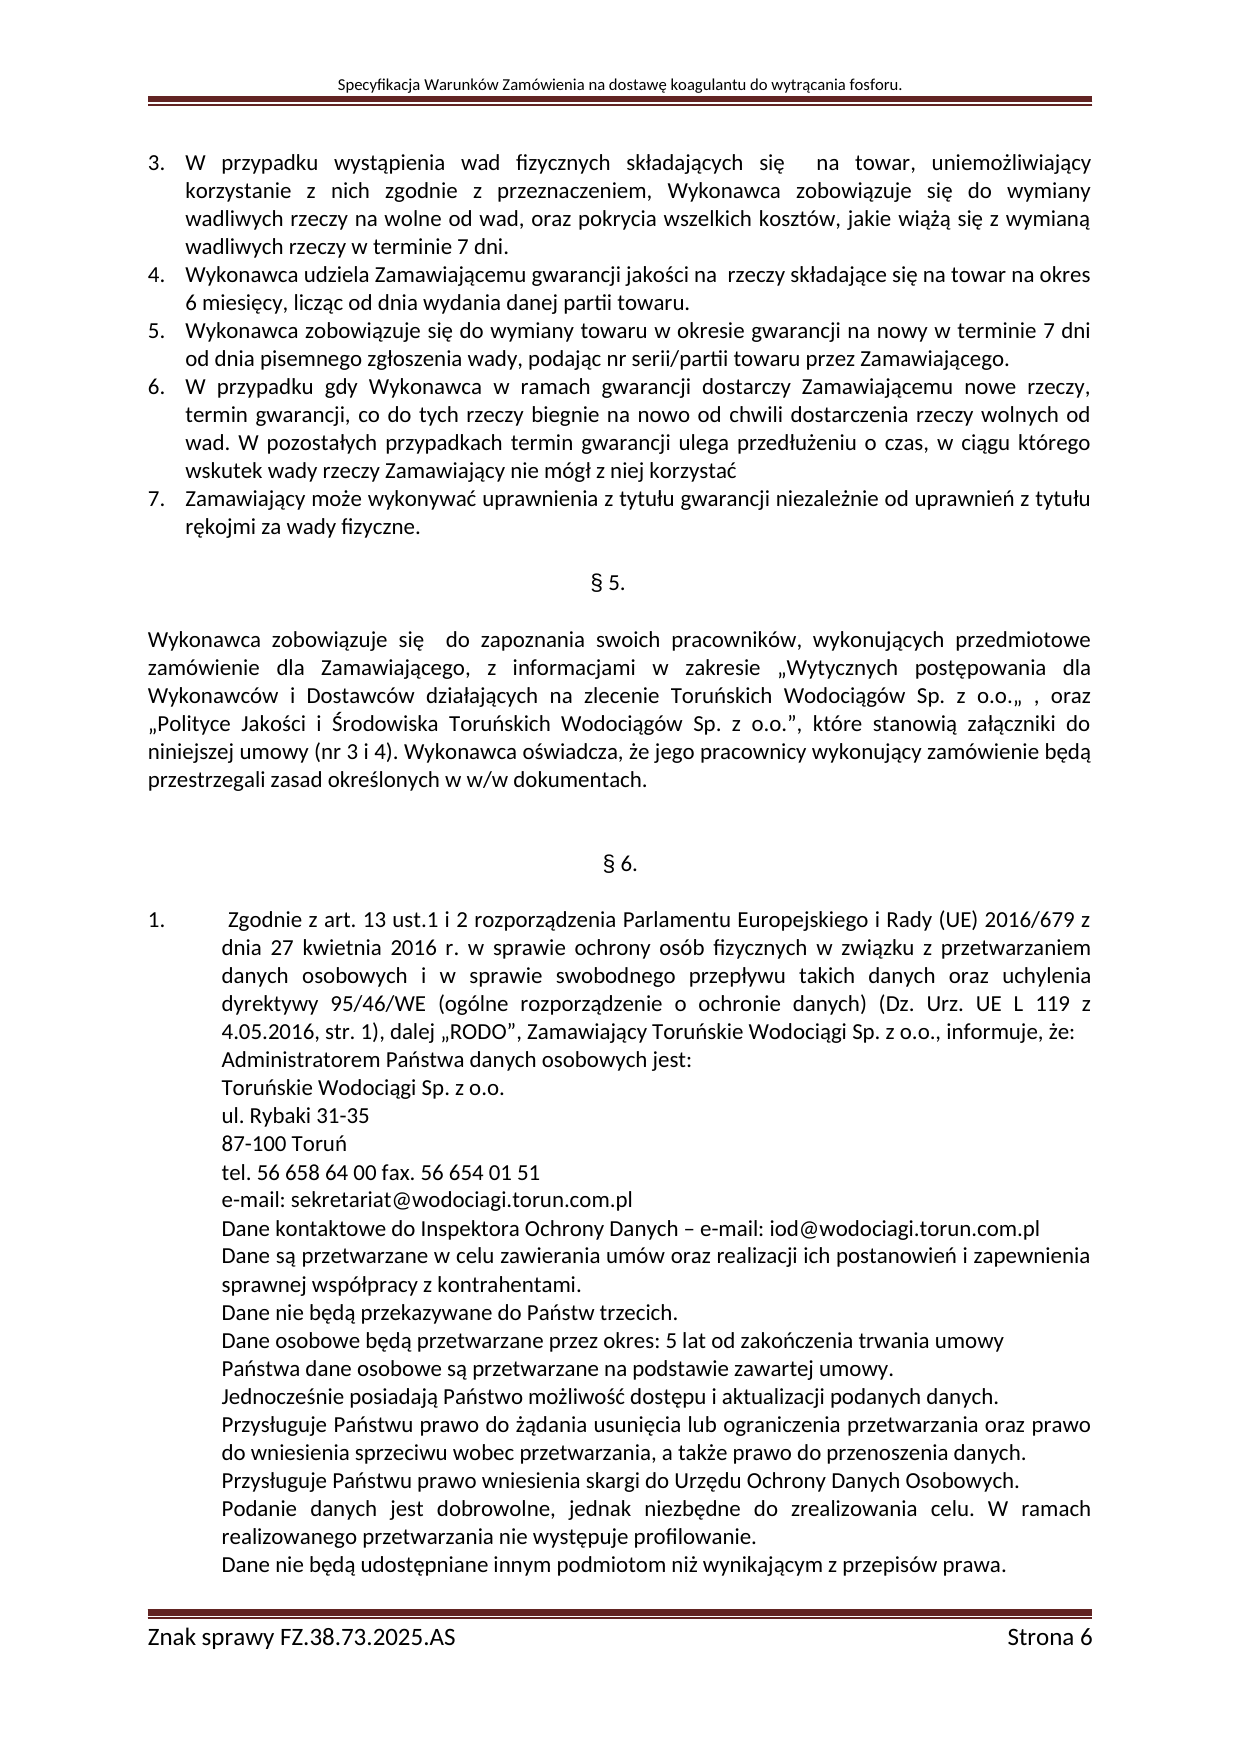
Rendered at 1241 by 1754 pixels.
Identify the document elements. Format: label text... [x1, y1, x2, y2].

list Wykonawca udziela Zamawiającemu gwarancji jakości na rzeczy składające się na towar na okres 6 miesięcy, licząc od dnia wydania danej partii towaru. [148, 260, 1092, 316]
text 87-100 Toruń [148, 1129, 1092, 1158]
text Dane kontaktowe do Inspektora Ochrony Danych – e-mail: iod@wodociagi.torun.com.pl [148, 1214, 1092, 1242]
list Zamawiający może wykonywać uprawnienia z tytułu gwarancji niezależnie od uprawnień z tytułu rękojmi za wady fizyczne. [148, 484, 1092, 540]
text e-mail: sekretariat@wodociagi.torun.com.pl [148, 1186, 1092, 1214]
text Dane osobowe będą przetwarzane przez okres: 5 lat od zakończenia trwania umowy [148, 1326, 1092, 1354]
text 6. [148, 849, 1092, 877]
text ul. Rybaki 31-35 [148, 1102, 1092, 1129]
text 5. [516, 568, 1092, 596]
list Wykonawca zobowiązuje się do wymiany towaru w okresie gwarancji na nowy w terminie 7 dni od dnia pisemnego zgłoszenia wady, podając nr serii/partii towaru przez Zamawiającego. [148, 316, 1092, 372]
text tel. 56 658 64 00 fax. 56 654 01 51 [148, 1158, 1092, 1186]
text Przysługuje Państwu prawo do żądania usunięcia lub ograniczenia przetwarzania oraz prawo do wniesienia sprzeciwu wobec przetwarzania, a także prawo do przenoszenia danych. [221, 1410, 1092, 1466]
text Toruńskie Wodociągi Sp. z o.o. [148, 1073, 1092, 1102]
text Dane nie będą udostępniane innym podmiotom niż wynikającym z przepisów prawa. [148, 1550, 1092, 1578]
text Przysługuje Państwu prawo wniesienia skargi do Urzędu Ochrony Danych Osobowych. [221, 1466, 1092, 1494]
text Dane są przetwarzane w celu zawierania umów oraz realizacji ich postanowień i zapewnienia sprawnej współpracy z kontrahentami. [221, 1242, 1092, 1298]
list W przypadku gdy Wykonawca w ramach gwarancji dostarczy Zamawiającemu nowe rzeczy, termin gwarancji, co do tych rzeczy biegnie na nowo od chwili dostarczenia rzeczy wolnych od wad. W pozostałych przypadkach termin gwarancji ulega przedłużeniu o czas, w ciągu którego wskutek wady rzeczy Zamawiający nie mógł z niej korzystać [148, 372, 1092, 484]
text Podanie danych jest dobrowolne, jednak niezbędne do zrealizowania celu. W ramach realizowanego przetwarzania nie występuje profilowanie. [221, 1494, 1092, 1550]
text Wykonawca zobowiązuje się do zapoznania swoich pracowników, wykonujących przedmiotowe zamówienie dla Zamawiającego, z informacjami w zakresie „Wytycznych postępowania dla Wykonawców i Dostawców działających na zlecenie Toruńskich Wodociągów Sp. z o.o.„ , oraz „Polityce Jakości i Środowiska Toruńskich Wodociągów Sp. z o.o.”, które stanowią załączniki do niniejszej umowy (nr 3 i 4). Wykonawca oświadcza, że jego pracownicy wykonujący zamówienie będą przestrzegali zasad określonych w w/w dokumentach. [148, 625, 1092, 793]
text Dane nie będą przekazywane do Państw trzecich. [148, 1298, 1092, 1326]
text Państwa dane osobowe są przetwarzane na podstawie zawartej umowy. [148, 1354, 1092, 1382]
text Administratorem Państwa danych osobowych jest: [148, 1046, 1092, 1073]
text 1. Zgodnie z art. 13 ust.1 i 2 rozporządzenia Parlamentu Europejskiego i Rady (UE) 2016/679 z dnia 27 kwietnia 2016 r. w sprawie ochrony osób fizycznych w związku z przetwarzaniem danych osobowych i w sprawie swobodnego przepływu takich danych oraz uchylenia dyrektywy 95/46/WE (ogólne rozporządzenie o ochronie danych) (Dz. Urz. UE L 119 z 4.05.2016, str. 1), dalej „RODO”, Zamawiający Toruńskie Wodociągi Sp. z o.o., informuje, że: [148, 905, 1092, 1046]
text Jednocześnie posiadają Państwo możliwość dostępu i aktualizacji podanych danych. [148, 1382, 1092, 1410]
list W przypadku wystąpienia wad fizycznych składających się na towar, uniemożliwiający korzystanie z nich zgodnie z przeznaczeniem, Wykonawca zobowiązuje się do wymiany wadliwych rzeczy na wolne od wad, oraz pokrycia wszelkich kosztów, jakie wiążą się z wymianą wadliwych rzeczy w terminie 7 dni. [148, 148, 1092, 260]
